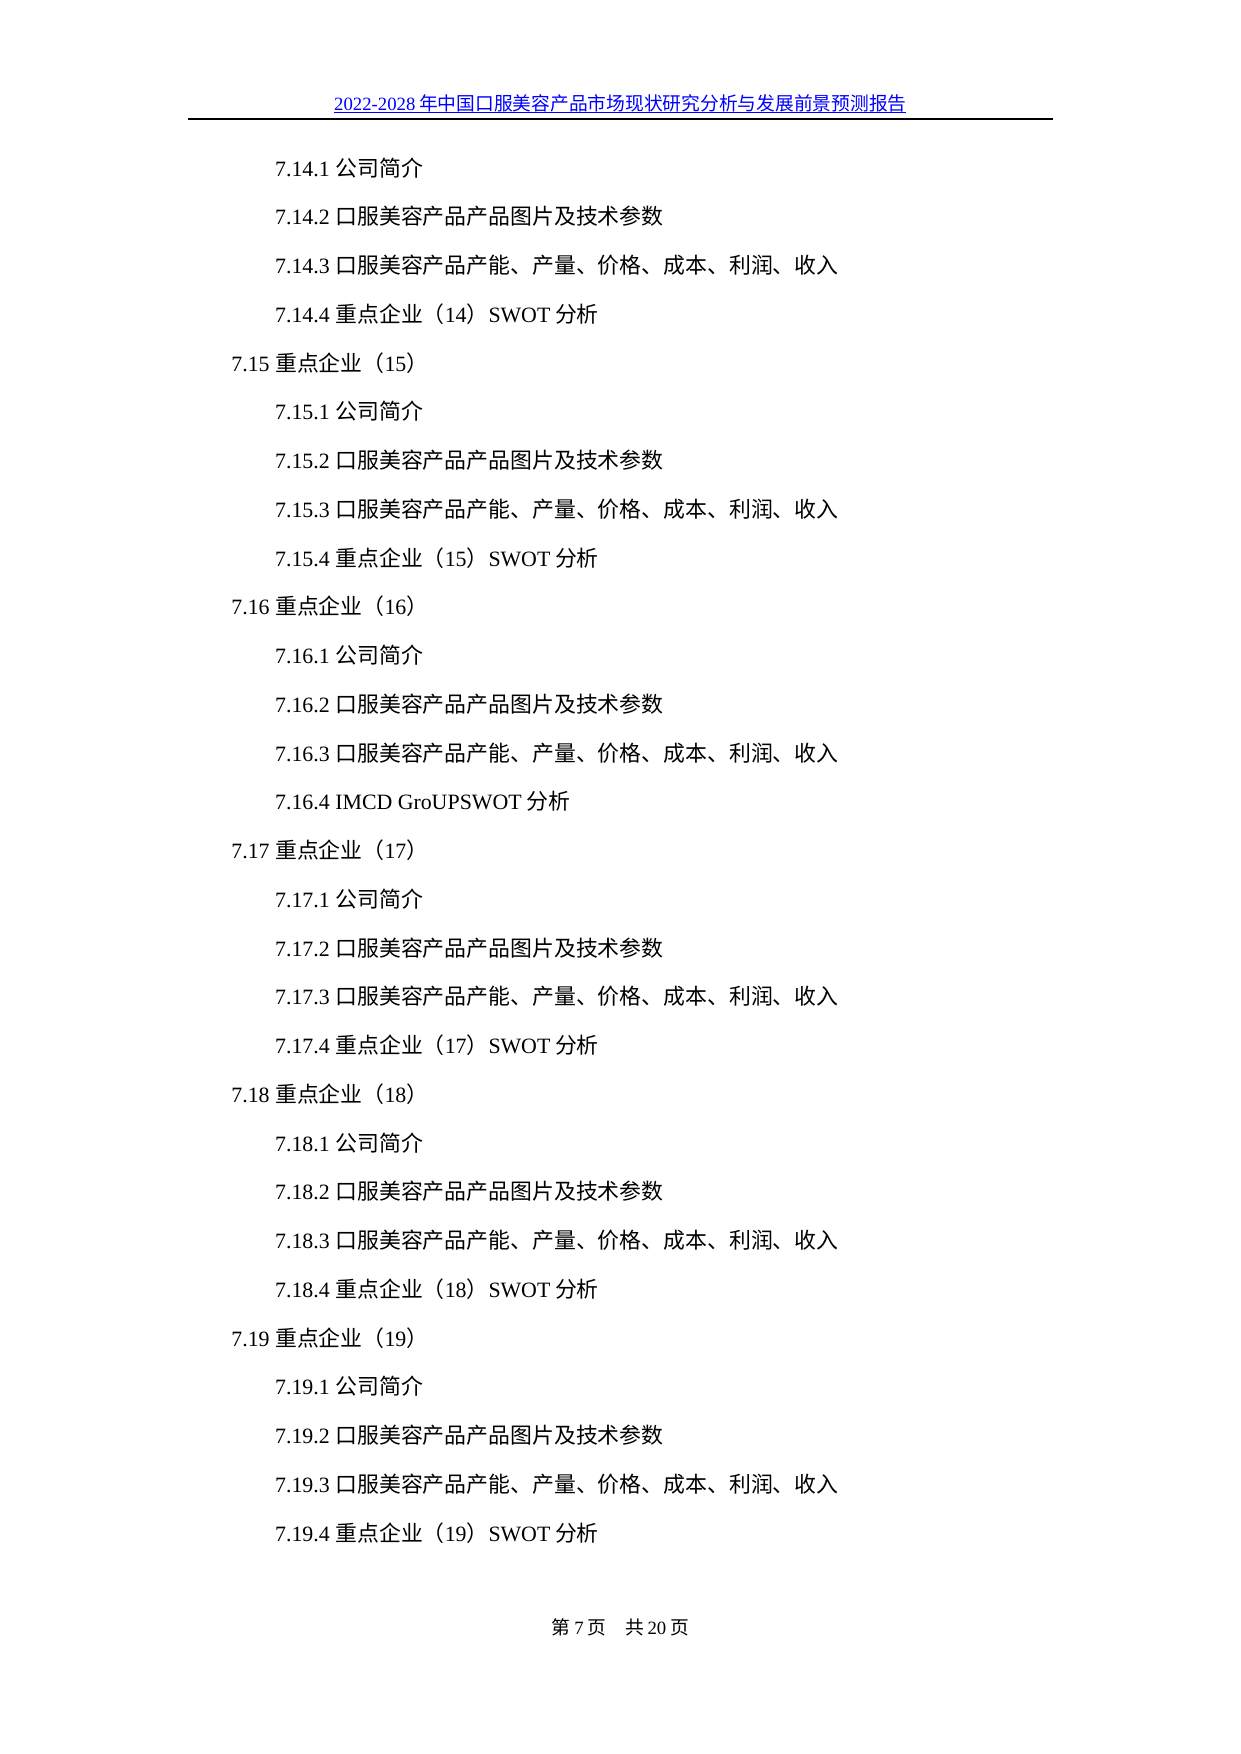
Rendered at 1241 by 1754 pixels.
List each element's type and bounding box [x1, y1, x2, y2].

text [187, 150, 1053, 1548]
